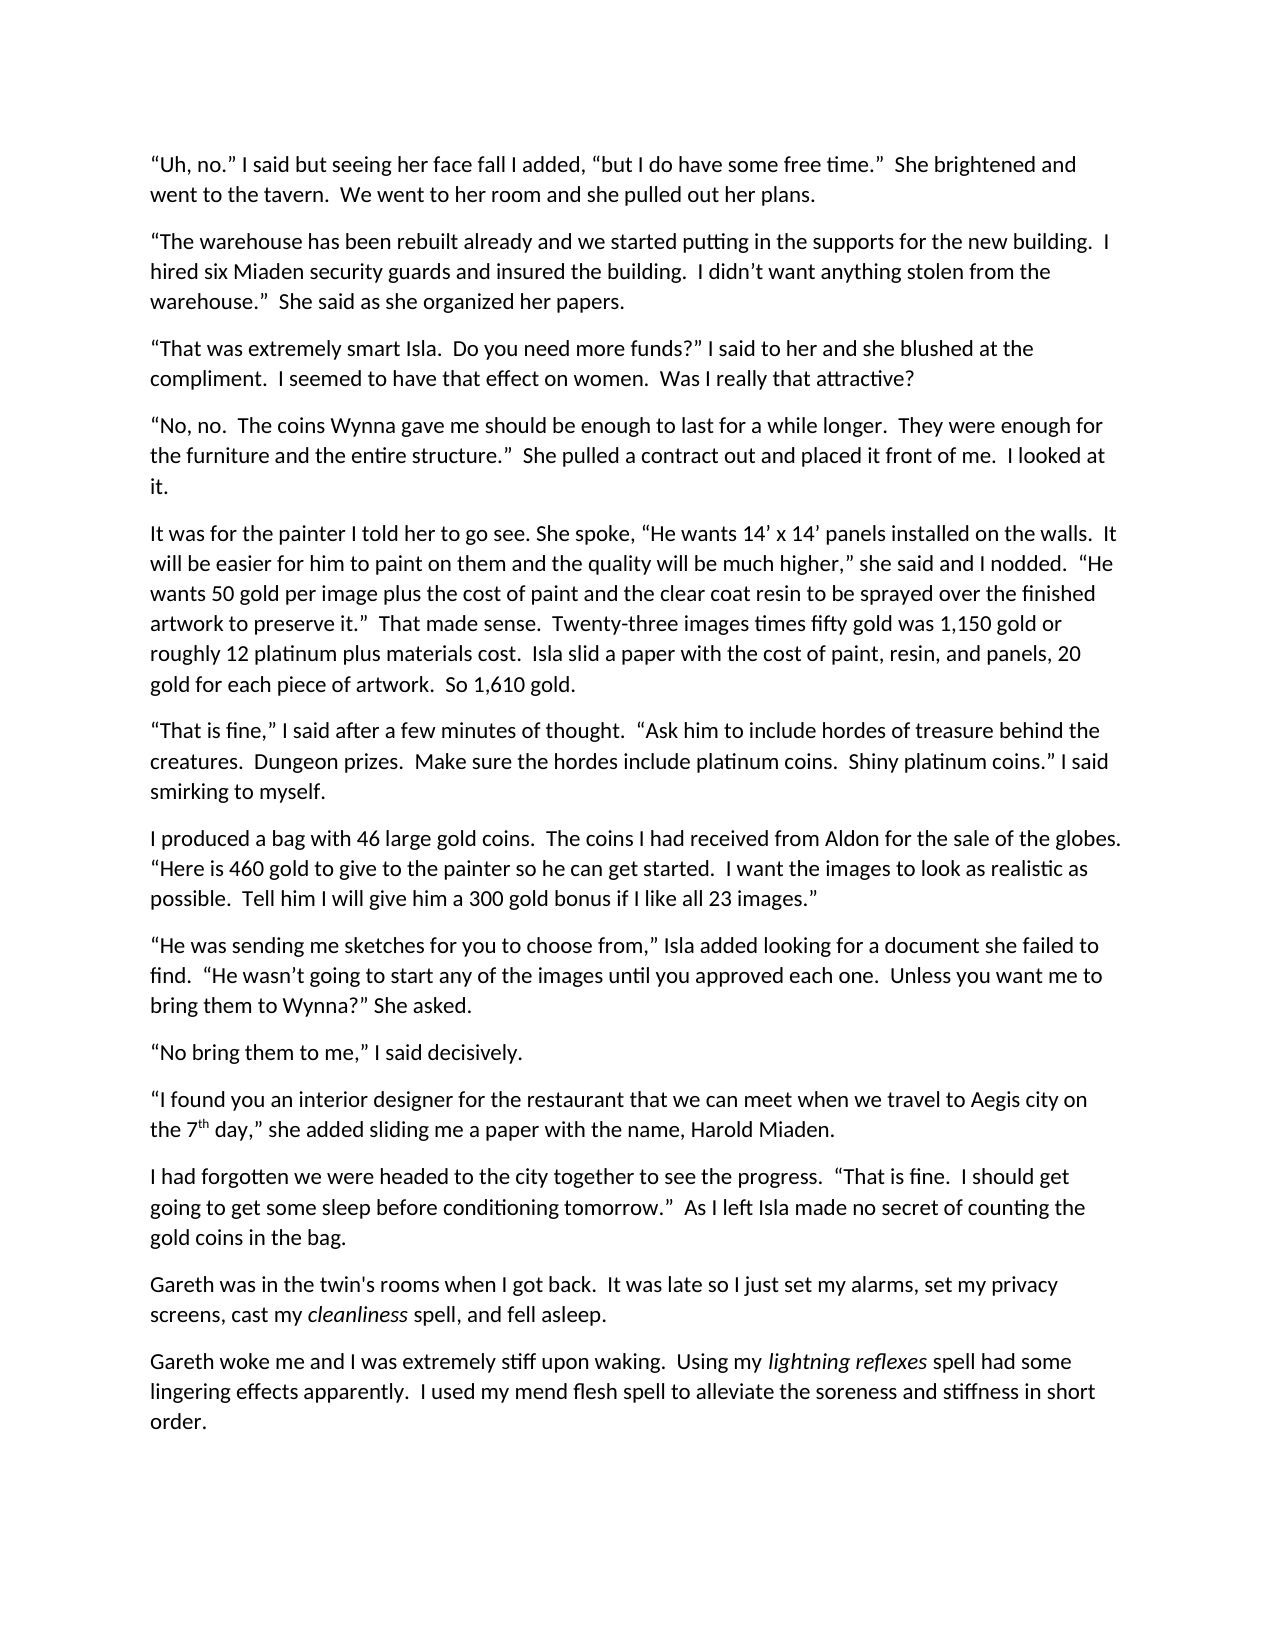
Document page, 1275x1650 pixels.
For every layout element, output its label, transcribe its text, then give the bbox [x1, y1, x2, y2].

text “That is fine,” I said after a few minutes of thought. “Ask him to include hordes of treasure behind the creatures. Dungeon prizes. Make sure the hordes include platinum coins. Shiny platinum coins.” I said smirking to myself. [150, 717, 1125, 805]
text It was for the painter I told her to go see. She spoke, “He wants 14’ x 14’ panels installed on the walls. It will be easier for him to paint on them and the quality will be much higher,” she said and I nodded. “He wants 50 gold per image plus the cost of paint and the clear coat resin to be sprayed over the finished artwork to preserve it.” That made sense. Twenty-three images times fifty gold was 1,150 gold or roughly 12 platinum plus materials cost. Isla slid a paper with the cost of paint, resin, and panels, 20 gold for each piece of artwork. So 1,610 gold. [150, 519, 1125, 698]
text I produced a bag with 46 large gold coins. The coins I had received from Aldon for the sale of the globes. “Here is 460 gold to give to the painter so he can get started. I want the images to look as realistic as possible. Tell him I will give him a 300 gold bonus if I like all 23 images.” [150, 824, 1125, 912]
text “Uh, no.” I said but seeing her face fall I added, “but I do have some free time.” She brightened and went to the tavern. We went to her room and she pulled out her plans. [150, 150, 1125, 208]
text “He was sending me sketches for you to choose from,” Isla added looking for a document she failed to find. “He wasn’t going to start any of the images until you approved each one. Unless you want me to bring them to Wynna?” She asked. [150, 931, 1125, 1020]
text “That was extremely smart Isla. Do you need more funds?” I said to her and she blushed at the compliment. I seemed to have that effect on women. Was I really that attractive? [150, 334, 1125, 393]
text “No, no. The coins Wynna gave me should be enough to last for a while longer. They were enough for the furniture and the entire structure.” She pulled a contract out and placed it front of me. I looked at it. [150, 411, 1125, 500]
text “I found you an interior designer for the restaurant that we can meet when we travel to Aegis city on the 7th day,” she added sliding me a paper with the name, Harold Miaden. [150, 1085, 1125, 1144]
text Gareth was in the twin's rooms when I got back. It was late so I just set my alarms, set my privacy screens, cast my cleanliness spell, and fell asleep. [150, 1270, 1125, 1328]
text I had forgotten we were headed to the city together to see the progress. “That is fine. I should get going to get some sleep before conditioning tomorrow.” As I left Isla made no secret of counting the gold coins in the bag. [150, 1162, 1125, 1251]
text Gareth woke me and I was extremely stiff upon waking. Using my lightning reflexes spell had some lingering effects apparently. I used my mend flesh spell to alleviate the soreness and stiffness in short order. [150, 1347, 1125, 1435]
text “The warehouse has been rebuilt already and we started putting in the supports for the new building. I hired six Miaden security guards and insured the building. I didn’t want anything stolen from the warehouse.” She said as she organized her papers. [150, 227, 1125, 316]
text “No bring them to me,” I said decisively. [150, 1038, 1125, 1067]
